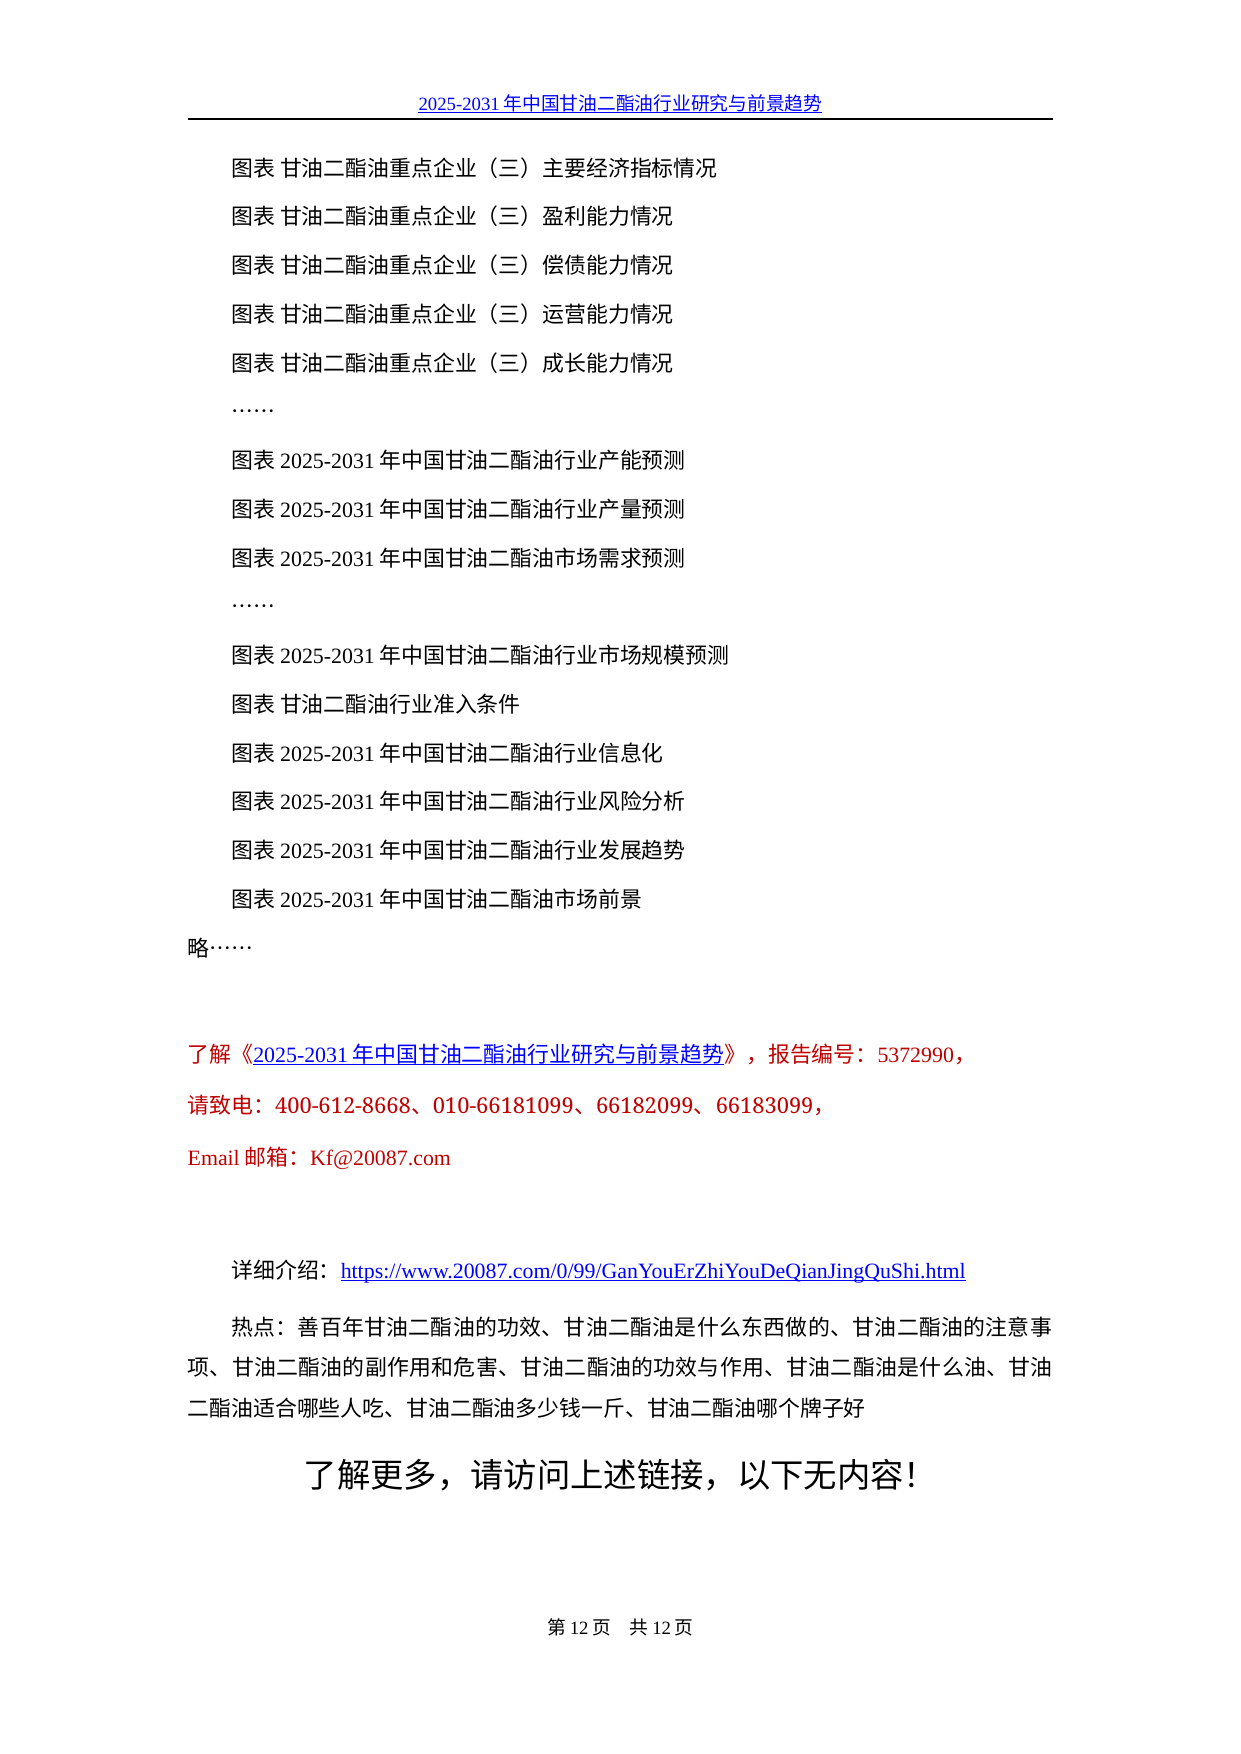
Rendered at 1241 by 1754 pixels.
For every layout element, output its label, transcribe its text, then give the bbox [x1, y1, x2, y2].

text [187, 150, 1053, 963]
text 详细介绍：https://www.20087.com/0/99/GanYouErZhiYouDeQianJingQuShi.html [187, 1253, 1053, 1285]
text 了解《2025-2031年中国甘油二酯油行业研究与前景趋势》，报告编号：5372990， [187, 1037, 1053, 1069]
title 了解更多，请访问上述链接，以下无内容！ [187, 1441, 1053, 1506]
text 请致电：400-612-8668、010-66181099、66182099、66183099， [187, 1088, 1053, 1121]
text Email邮箱：Kf@20087.com [187, 1140, 1053, 1172]
text 热点：善百年甘油二酯油的功效、甘油二酯油是什么东西做的、甘油二酯油的注意事项、甘油二酯油的副作用和危害、甘油二酯油的功效与作用、甘油二酯油是什么油、甘油二酯油适合哪些人吃、甘油二酯油多少钱一斤、甘油二酯油哪个牌子好 [187, 1309, 1053, 1423]
